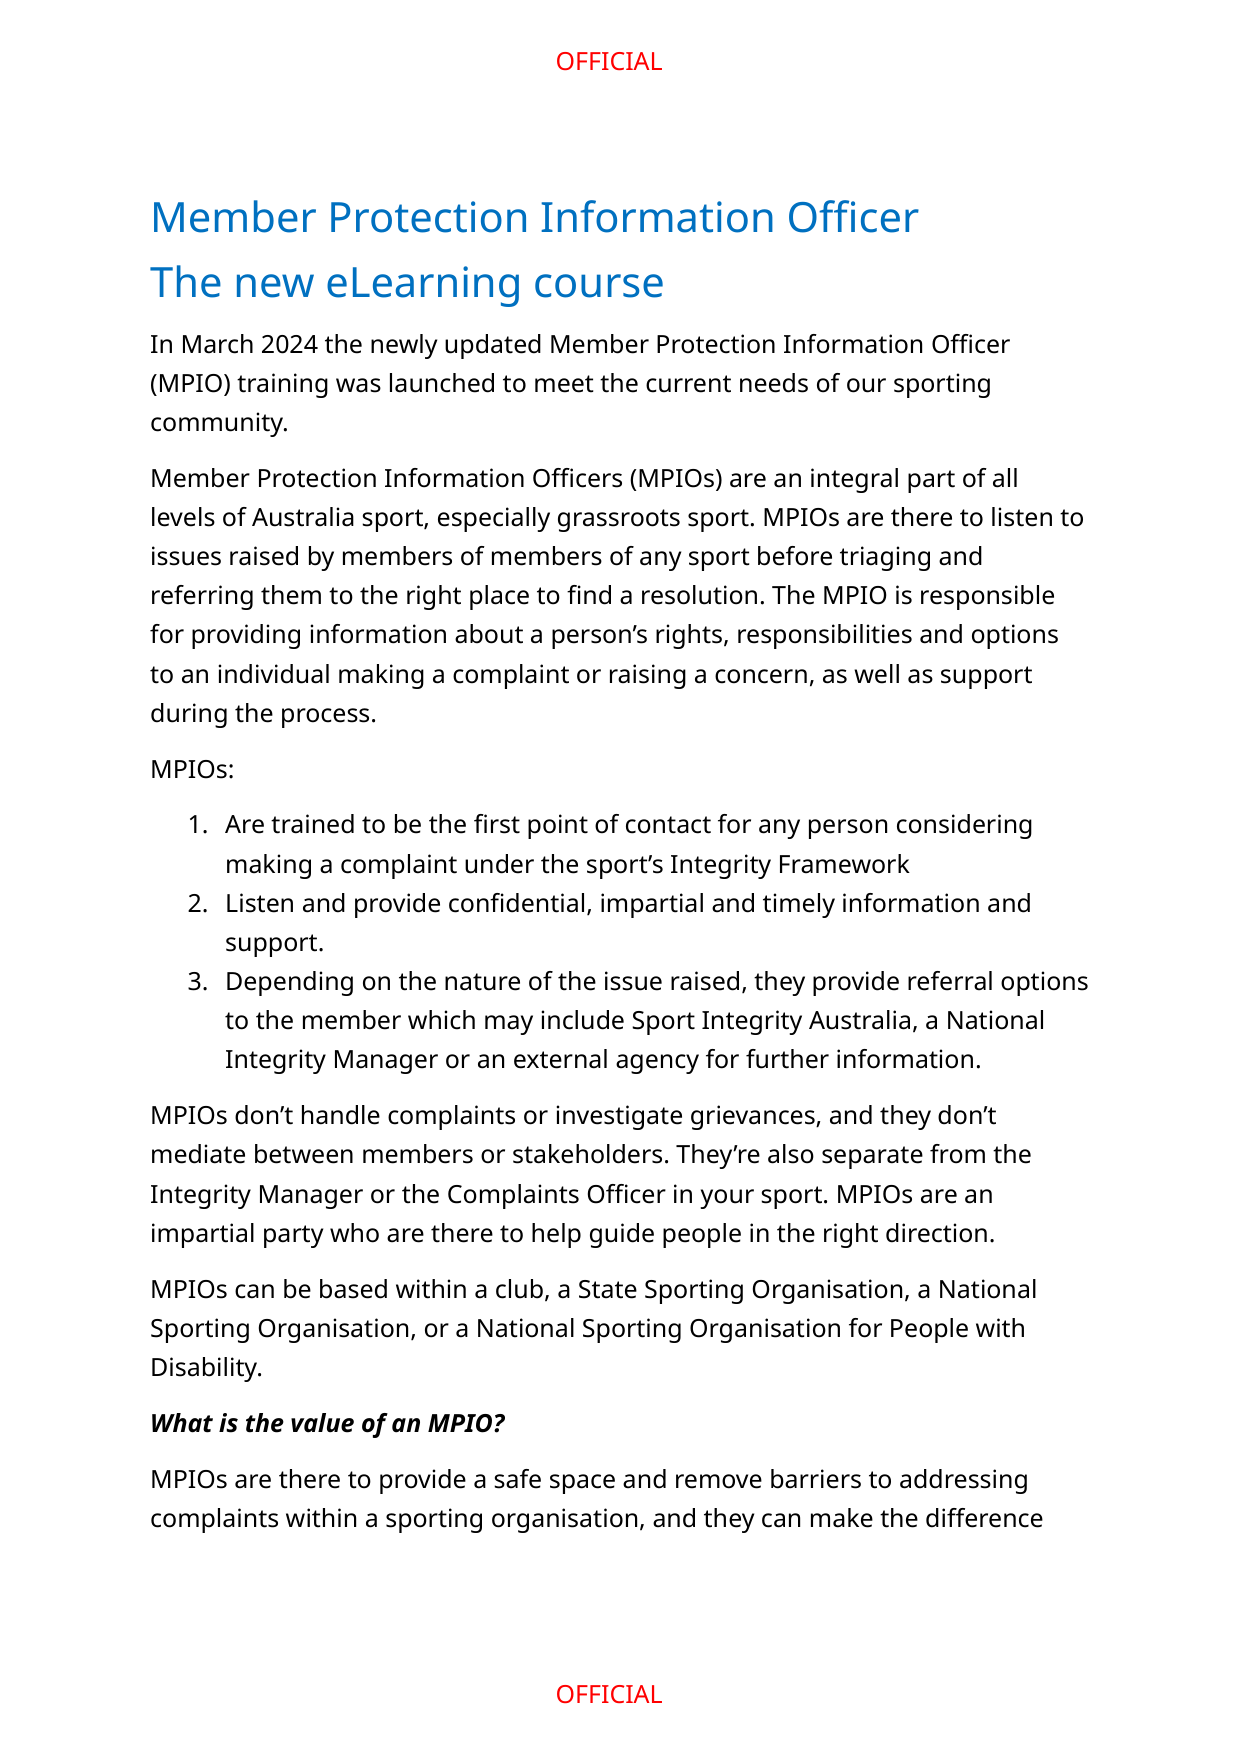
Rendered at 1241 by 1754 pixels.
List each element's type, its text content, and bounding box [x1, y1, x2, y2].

subtitle Member Protection Information Officer The new eLearning course [150, 187, 1090, 309]
text MPIOs can be based within a club, a State Sporting Organisation, a National Sporting Organisation, or a National Sporting Organisation for People with Disability. [150, 1271, 1090, 1384]
list Listen and provide confidential, impartial and timely information and support. [187, 885, 1090, 959]
list Depending on the nature of the issue raised, they provide referral options to the member which may include Sport Integrity Australia, a National Integrity Manager or an external agency for further information. [187, 964, 1090, 1076]
list Are trained to be the first point of contact for any person considering making a complaint under the sport’s Integrity Framework [187, 807, 1090, 880]
text What is the value of an MPIO? [150, 1405, 1090, 1439]
text MPIOs: [150, 751, 1090, 785]
text MPIOs don’t handle complaints or investigate grievances, and they don’t mediate between members or stakeholders. They’re also separate from the Integrity Manager or the Complaints Officer in your sport. MPIOs are an impartial party who are there to help guide people in the right direction. [150, 1098, 1090, 1249]
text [150, 1461, 1090, 1534]
text Member Protection Information Officers (MPIOs) are an integral part of all levels of Australia sport, especially grassroots sport. MPIOs are there to listen to issues raised by members of members of any sport before triaging and referring them to the right place to find a resolution. The MPIO is responsible for providing information about a person’s rights, responsibilities and options to an individual making a complaint or raising a concern, as well as support during the process. [150, 460, 1090, 729]
text In March 2024 the newly updated Member Protection Information Officer (MPIO) training was launched to meet the current needs of our sporting community. [150, 326, 1090, 439]
